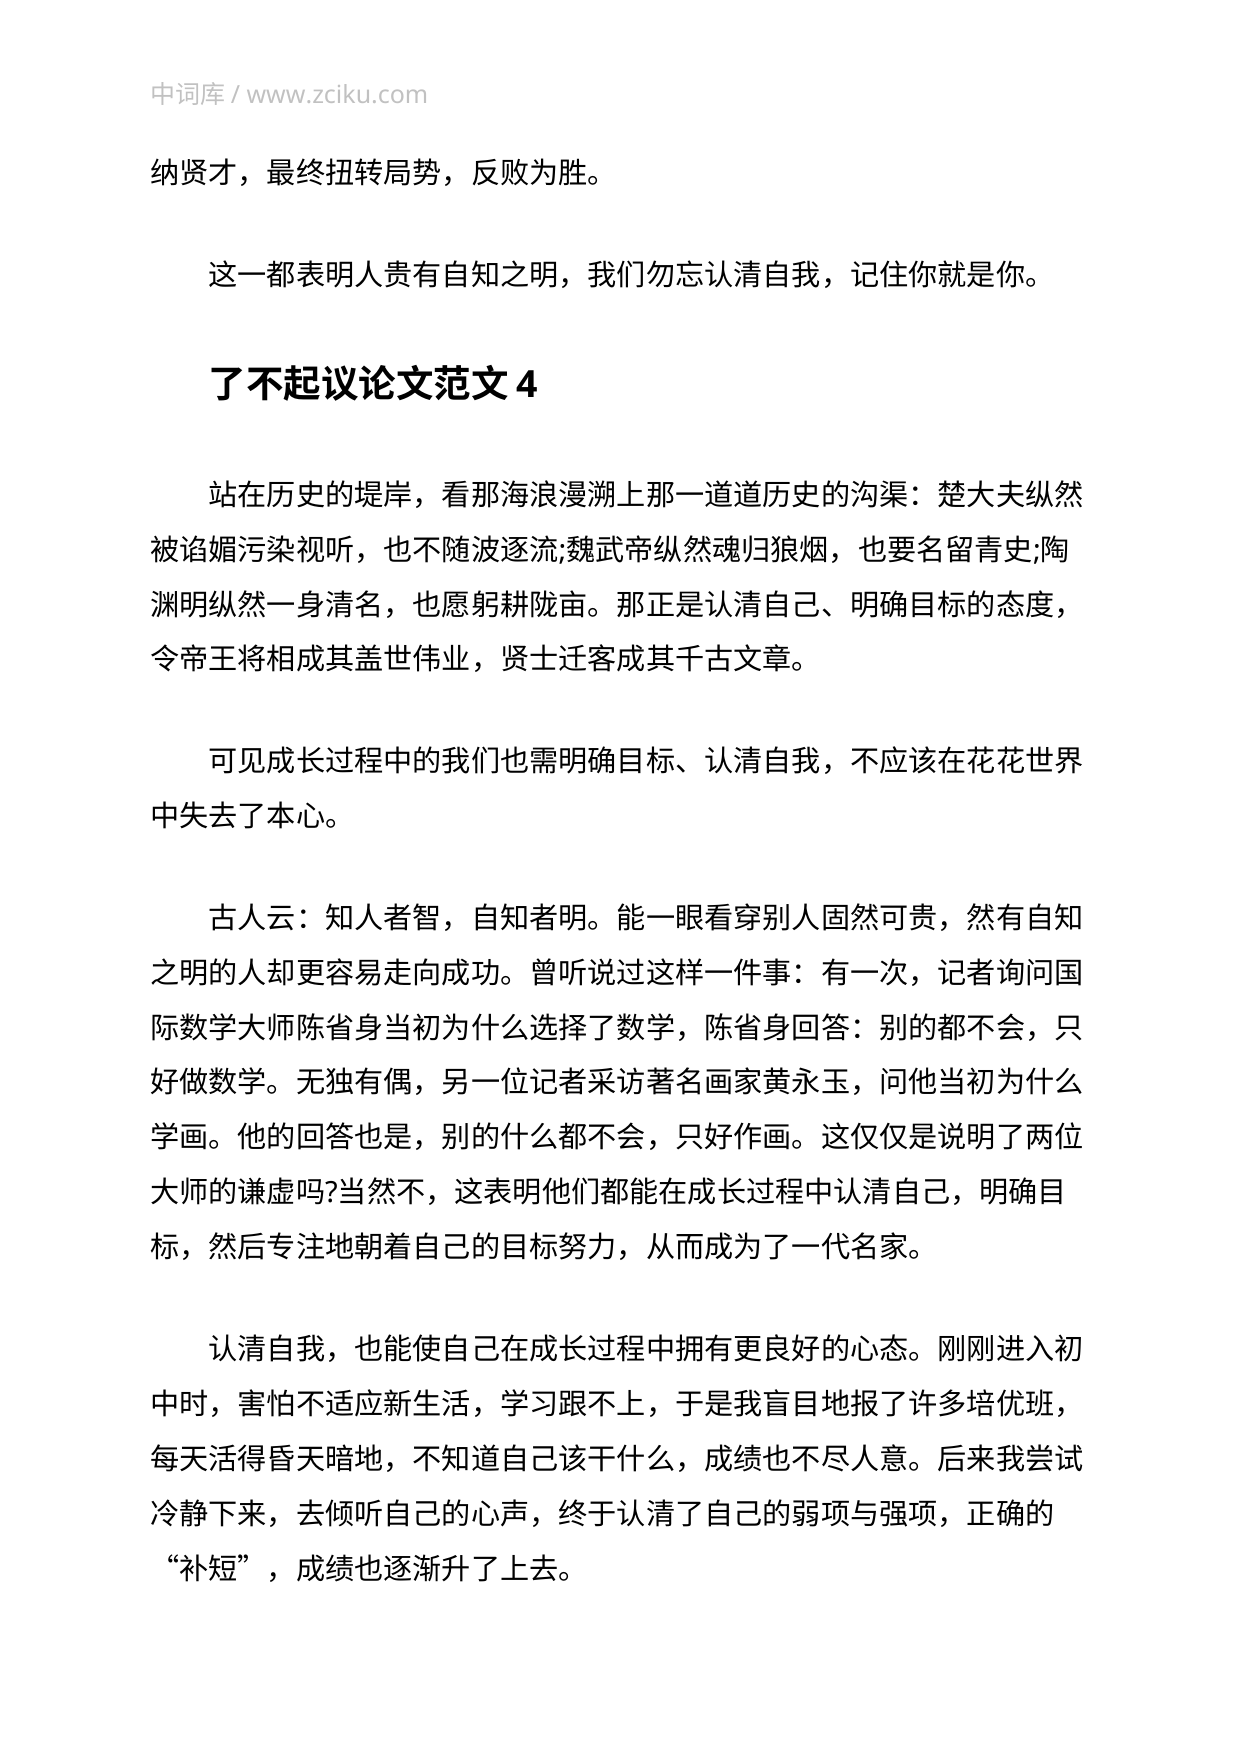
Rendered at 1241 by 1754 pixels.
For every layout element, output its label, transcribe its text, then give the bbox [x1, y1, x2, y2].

text 这一都表明人贵有自知之明，我们勿忘认清自我，记住你就是你。 [150, 252, 1090, 294]
text 站在历史的堤岸，看那海浪漫溯上那一道道历史的沟渠：楚大夫纵然被谄媚污染视听，也不随波逐流;魏武帝纵然魂归狼烟，也要名留青史;陶渊明纵然一身清名，也愿躬耕陇亩。那正是认清自己、明确目标的态度，令帝王将相成其盖世伟业，贤士迁客成其千古文章。 [150, 471, 1090, 678]
text 古人云：知人者智，自知者明。能一眼看穿别人固然可贵，然有自知之明的人却更容易走向成功。曾听说过这样一件事：有一次，记者询问国际数学大师陈省身当初为什么选择了数学，陈省身回答：别的都不会，只好做数学。无独有偶，另一位记者采访著名画家黄永玉，问他当初为什么学画。他的回答也是，别的什么都不会，只好作画。这仅仅是说明了两位大师的谦虚吗?当然不，这表明他们都能在成长过程中认清自己，明确目标，然后专注地朝着自己的目标努力，从而成为了一代名家。 [150, 894, 1090, 1266]
text 认清自我，也能使自己在成长过程中拥有更良好的心态。刚刚进入初中时，害怕不适应新生活，学习跟不上，于是我盲目地报了许多培优班，每天活得昏天暗地，不知道自己该干什么，成绩也不尽人意。后来我尝试冷静下来，去倾听自己的心声，终于认清了自己的弱项与强项，正确的“补短”，成绩也逐渐升了上去。 [150, 1326, 1090, 1587]
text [150, 150, 1090, 192]
text 了不起议论文范文4 [150, 353, 1090, 408]
text 可见成长过程中的我们也需明确目标、认清自我，不应该在花花世界中失去了本心。 [150, 738, 1090, 835]
